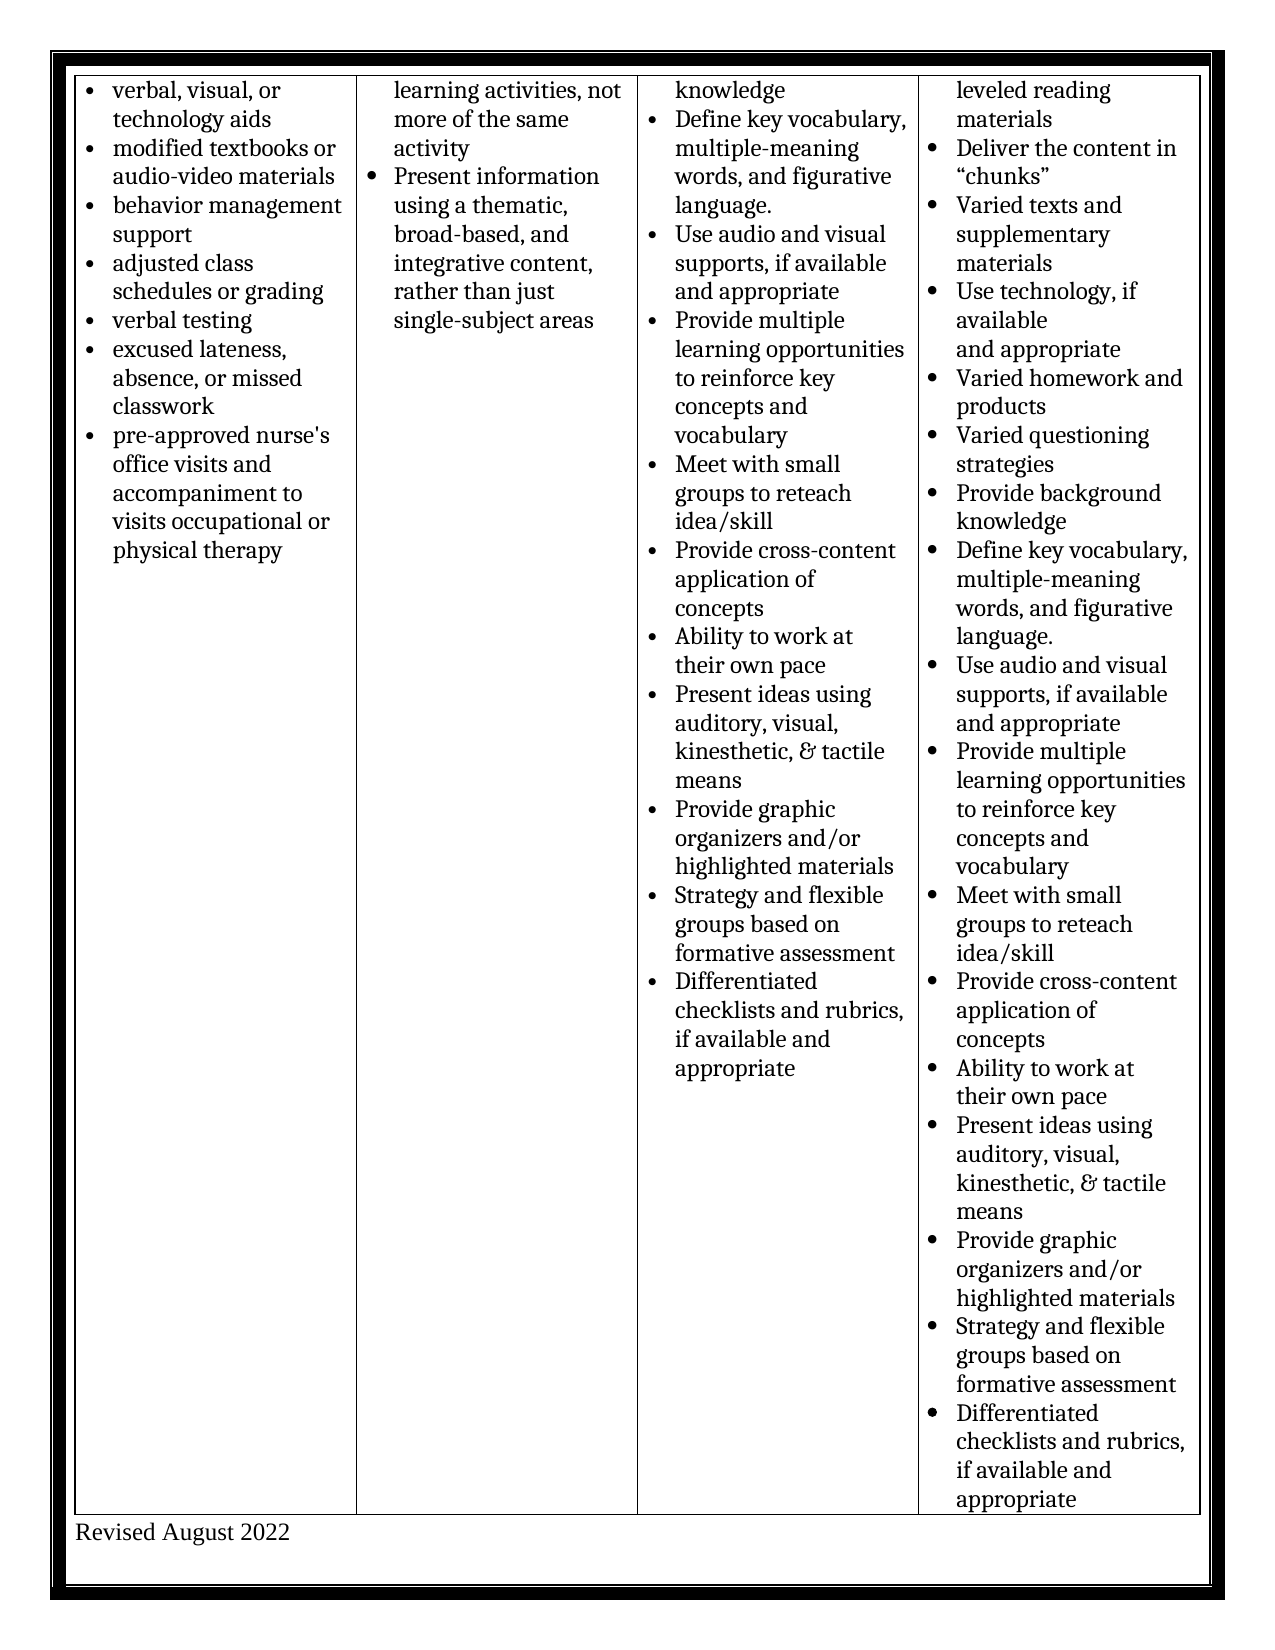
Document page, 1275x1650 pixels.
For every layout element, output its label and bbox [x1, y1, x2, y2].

table_header [76, 76, 356, 1513]
table_header [638, 76, 918, 1513]
table_header [919, 76, 1199, 1513]
table_header [357, 76, 637, 1513]
